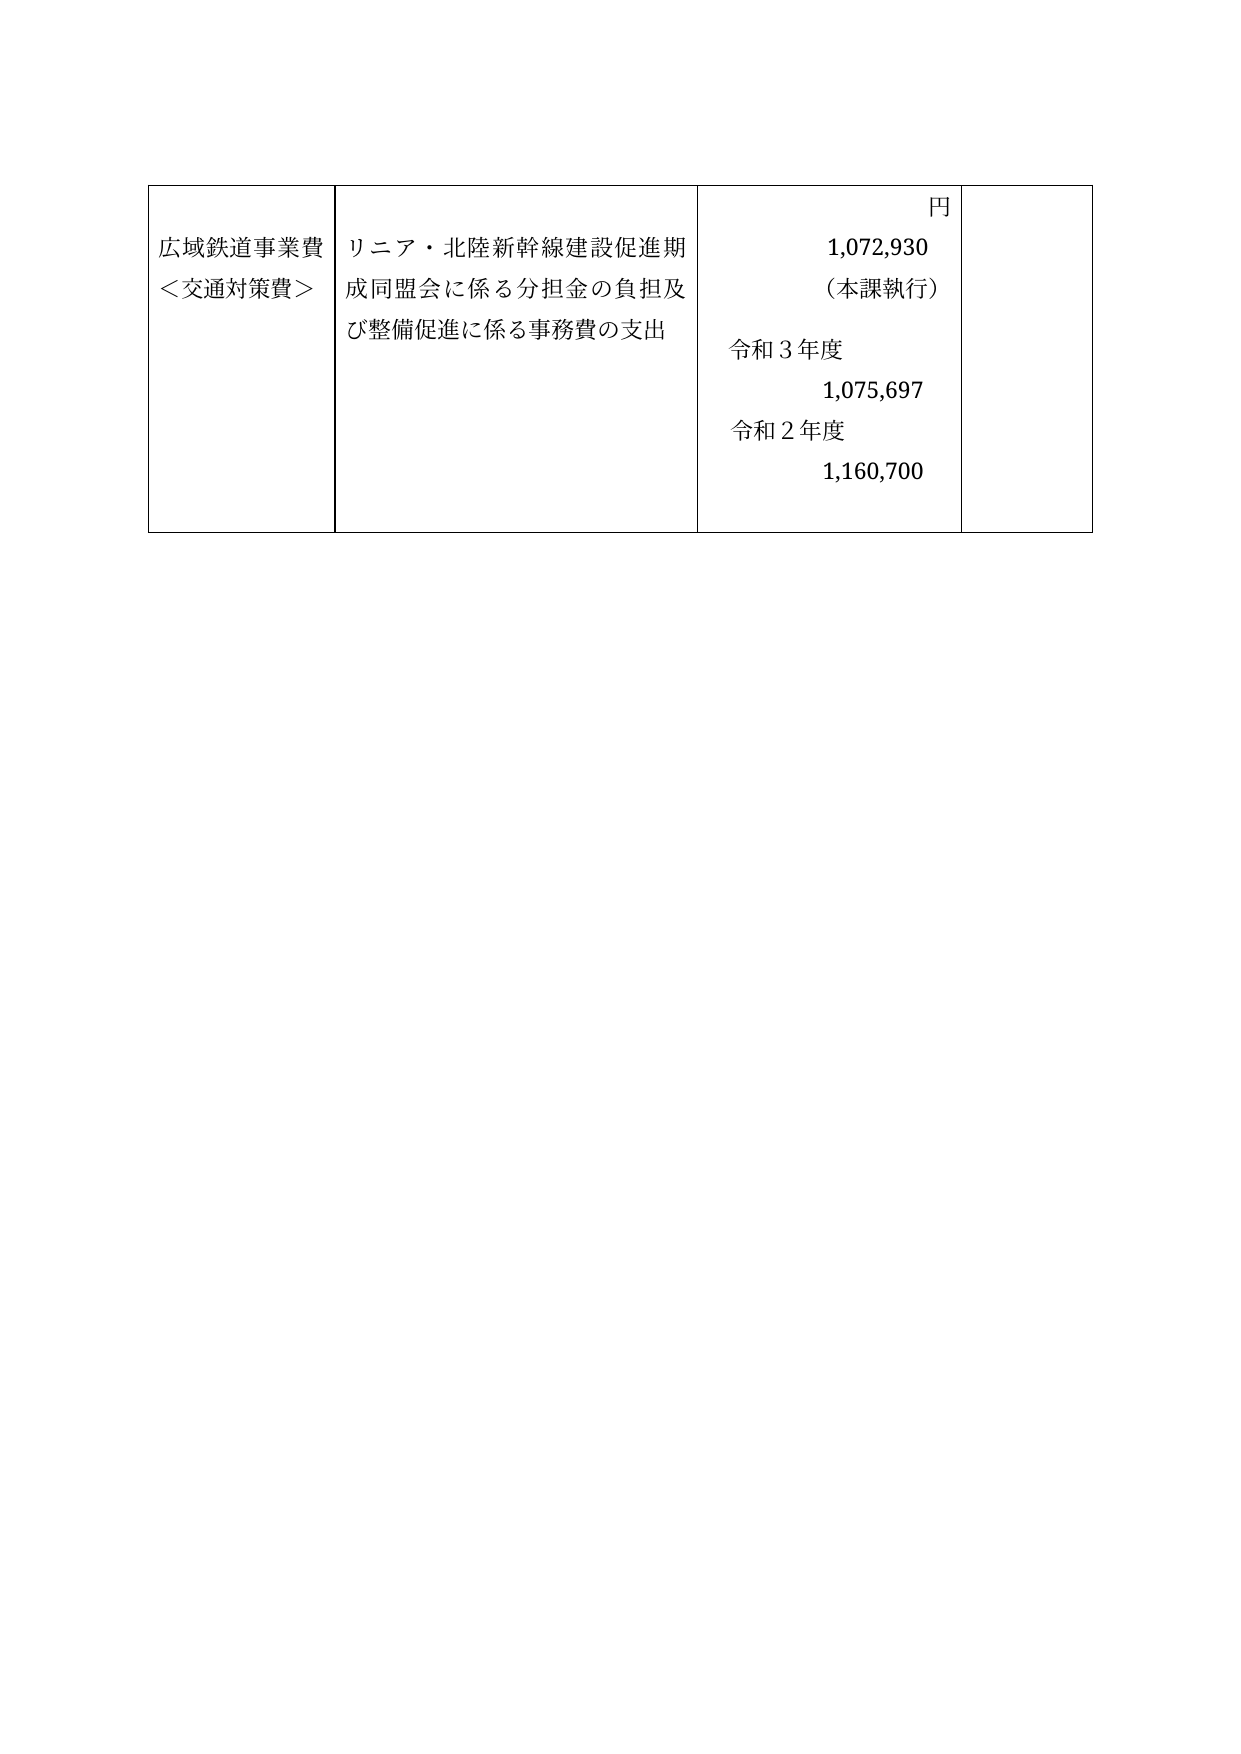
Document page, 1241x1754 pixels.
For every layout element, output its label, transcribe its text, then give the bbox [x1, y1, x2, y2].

table_cell 広域鉄道事業費 ＜交通対策費＞ [149, 186, 334, 532]
table_cell 円 1,072,930 （本課執行） 令和３年度 1,075,697 令和２年度 1,160,700 [698, 186, 961, 532]
table_cell [962, 186, 1092, 532]
table_cell リニア・北陸新幹線建設促進期成同盟会に係る分担金の負担及び整備促進に係る事務費の支出 [336, 186, 697, 532]
